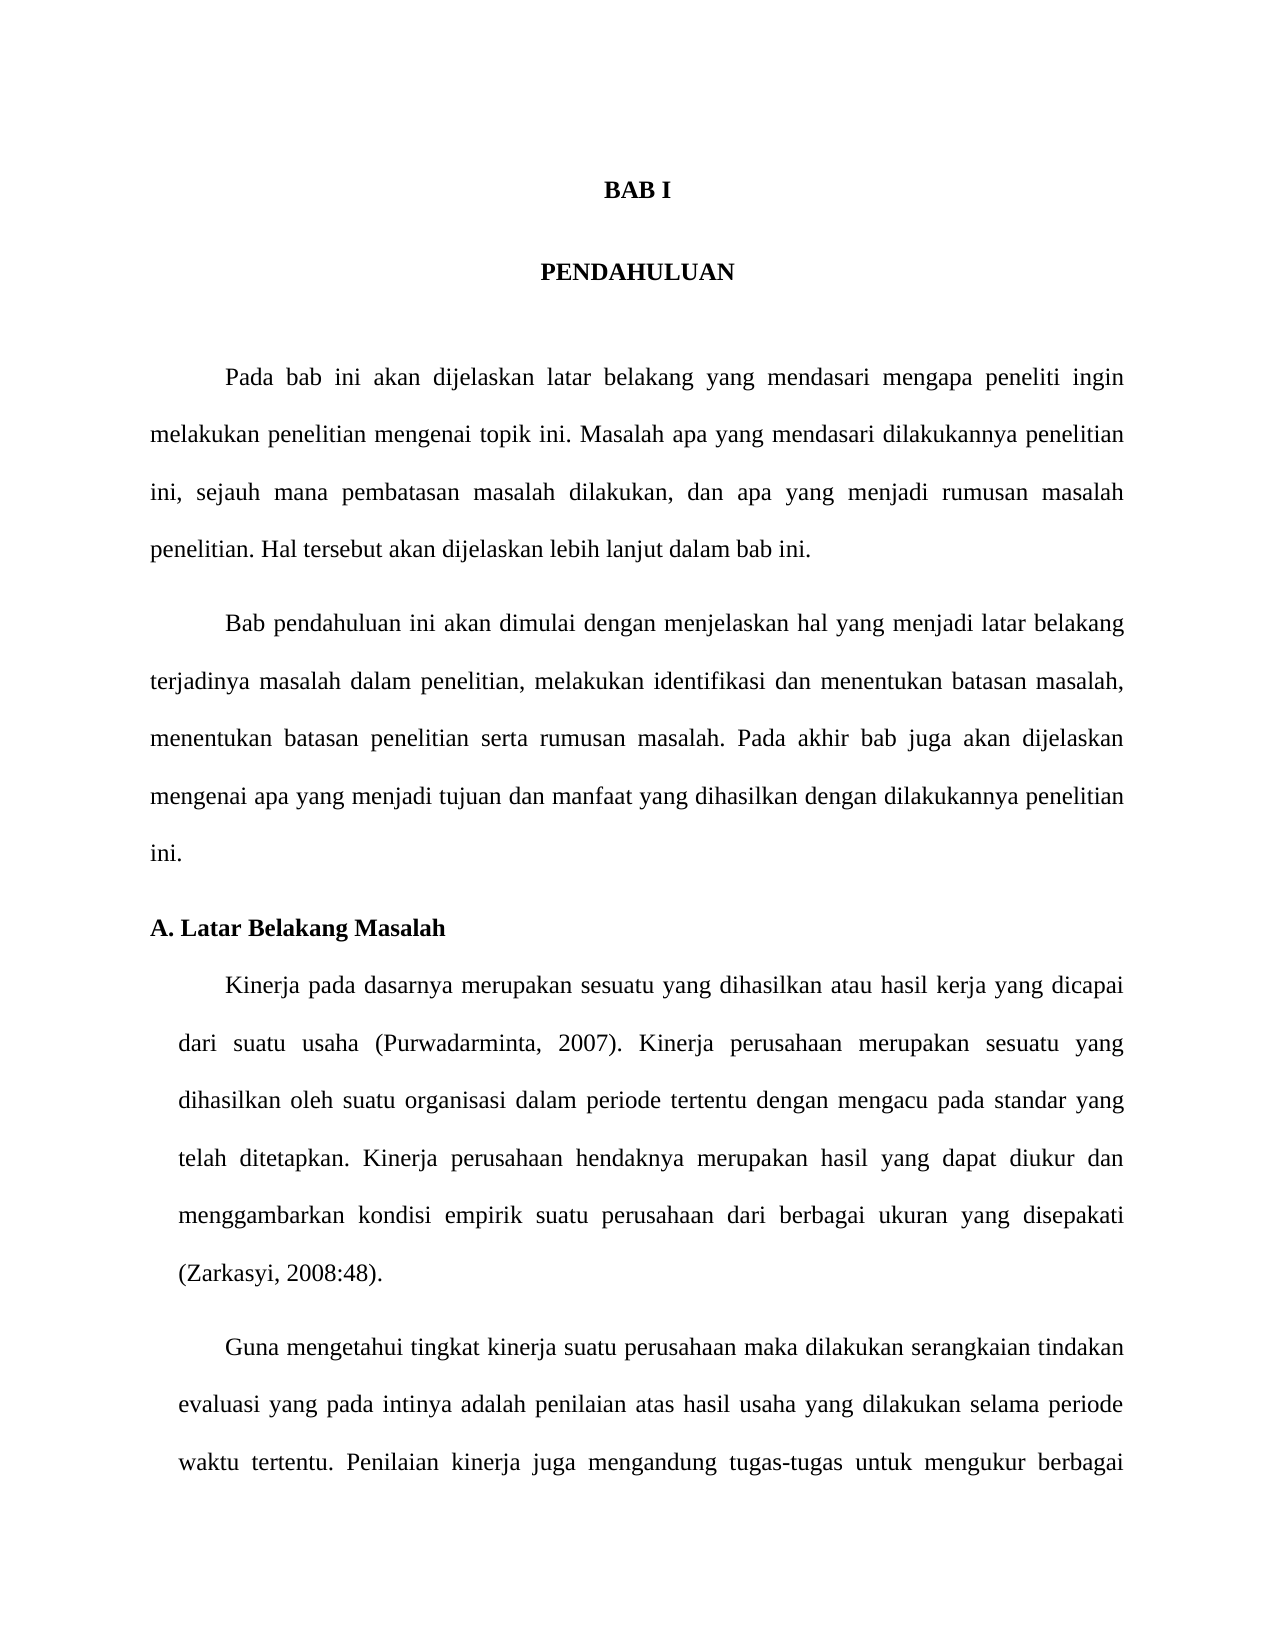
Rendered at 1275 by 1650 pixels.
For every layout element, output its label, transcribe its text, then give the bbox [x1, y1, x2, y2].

text Kinerja pada dasarnya merupakan sesuatu yang dihasilkan atau hasil kerja yang dicapai dari suatu usaha (Purwadarminta, 2007). Kinerja perusahaan merupakan sesuatu yang dihasilkan oleh suatu organisasi dalam periode tertentu dengan mengacu pada standar yang telah ditetapkan. Kinerja perusahaan hendaknya merupakan hasil yang dapat diukur dan menggambarkan kondisi empirik suatu perusahaan dari berbagai ukuran yang disepakati (Zarkasyi, 2008:48). [178, 970, 1125, 1286]
text Bab pendahuluan ini akan dimulai dengan menjelaskan hal yang menjadi latar belakang terjadinya masalah dalam penelitian, melakukan identifikasi dan menentukan batasan masalah, menentukan batasan penelitian serta rumusan masalah. Pada akhir bab juga akan dijelaskan mengenai apa yang menjadi tujuan dan manfaat yang dihasilkan dengan dilakukannya penelitian ini. [150, 608, 1125, 867]
text BAB I [150, 175, 1125, 204]
text A. Latar Belakang Masalah [150, 913, 1125, 941]
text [178, 1332, 1125, 1476]
text PENDAHULUAN [150, 257, 1125, 286]
text Pada bab ini akan dijelaskan latar belakang yang mendasari mengapa peneliti ingin melakukan penelitian mengenai topik ini. Masalah apa yang mendasari dilakukannya penelitian ini, sejauh mana pembatasan masalah dilakukan, dan apa yang menjadi rumusan masalah penelitian. Hal tersebut akan dijelaskan lebih lanjut dalam bab ini. [150, 362, 1125, 563]
